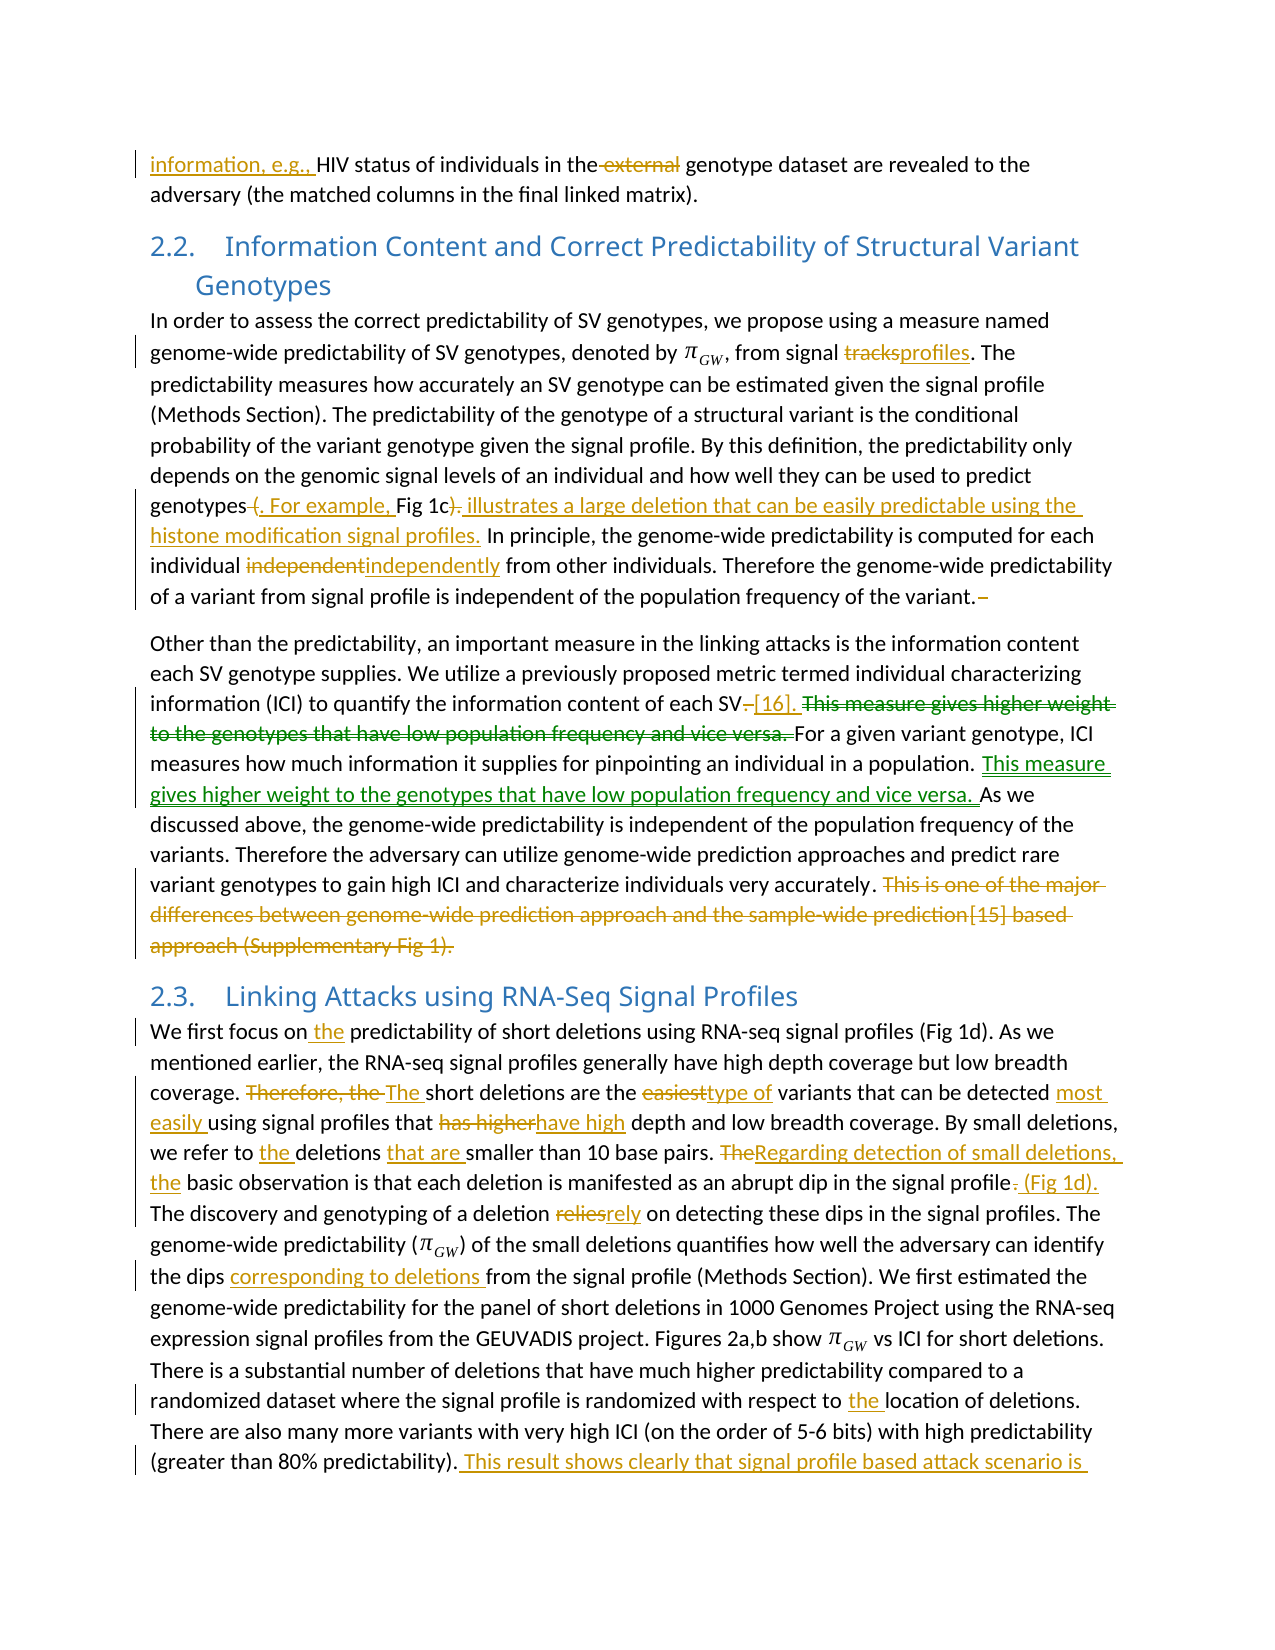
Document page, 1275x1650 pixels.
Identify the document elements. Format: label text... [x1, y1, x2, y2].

subtitle Linking Attacks using RNA-Seq Signal Profiles [150, 978, 1125, 1014]
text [150, 1017, 1125, 1475]
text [150, 150, 1125, 208]
text In order to assess the correct predictability of SV genotypes, we propose using a measure named genome-wide predictability of SV genotypes, denoted by , from signal . The predictability measures how accurately an SV genotype can be estimated given the signal profile (Methods Section). The predictability of the genotype of a structural variant is the conditional probability of the variant genotype given the signal profile. By this definition, the predictability only depends on the genomic signal levels of an individual and how well they can be used to predict genotypesFig 1c In principle, the genome-wide predictability is computed for each individual from other individuals. Therefore the genome-wide predictability of a variant from signal profile is independent of the population frequency of the variant. [150, 307, 1125, 610]
subtitle Information Content and Correct Predictability of Structural Variant Genotypes [150, 227, 1125, 304]
text Other than the predictability, an important measure in the linking attacks is the information content each SV genotype supplies. We utilize a previously proposed metric termed individual characterizing information (ICI) to quantify the information content of each SVFor a given variant genotype, ICI measures how much information it supplies for pinpointing an individual in a population. As we discussed above, the genome-wide predictability is independent of the population frequency of the variants. Therefore the adversary can utilize genome-wide prediction approaches and predict rare variant genotypes to gain high ICI and characterize individuals very accurately. [150, 629, 1125, 959]
